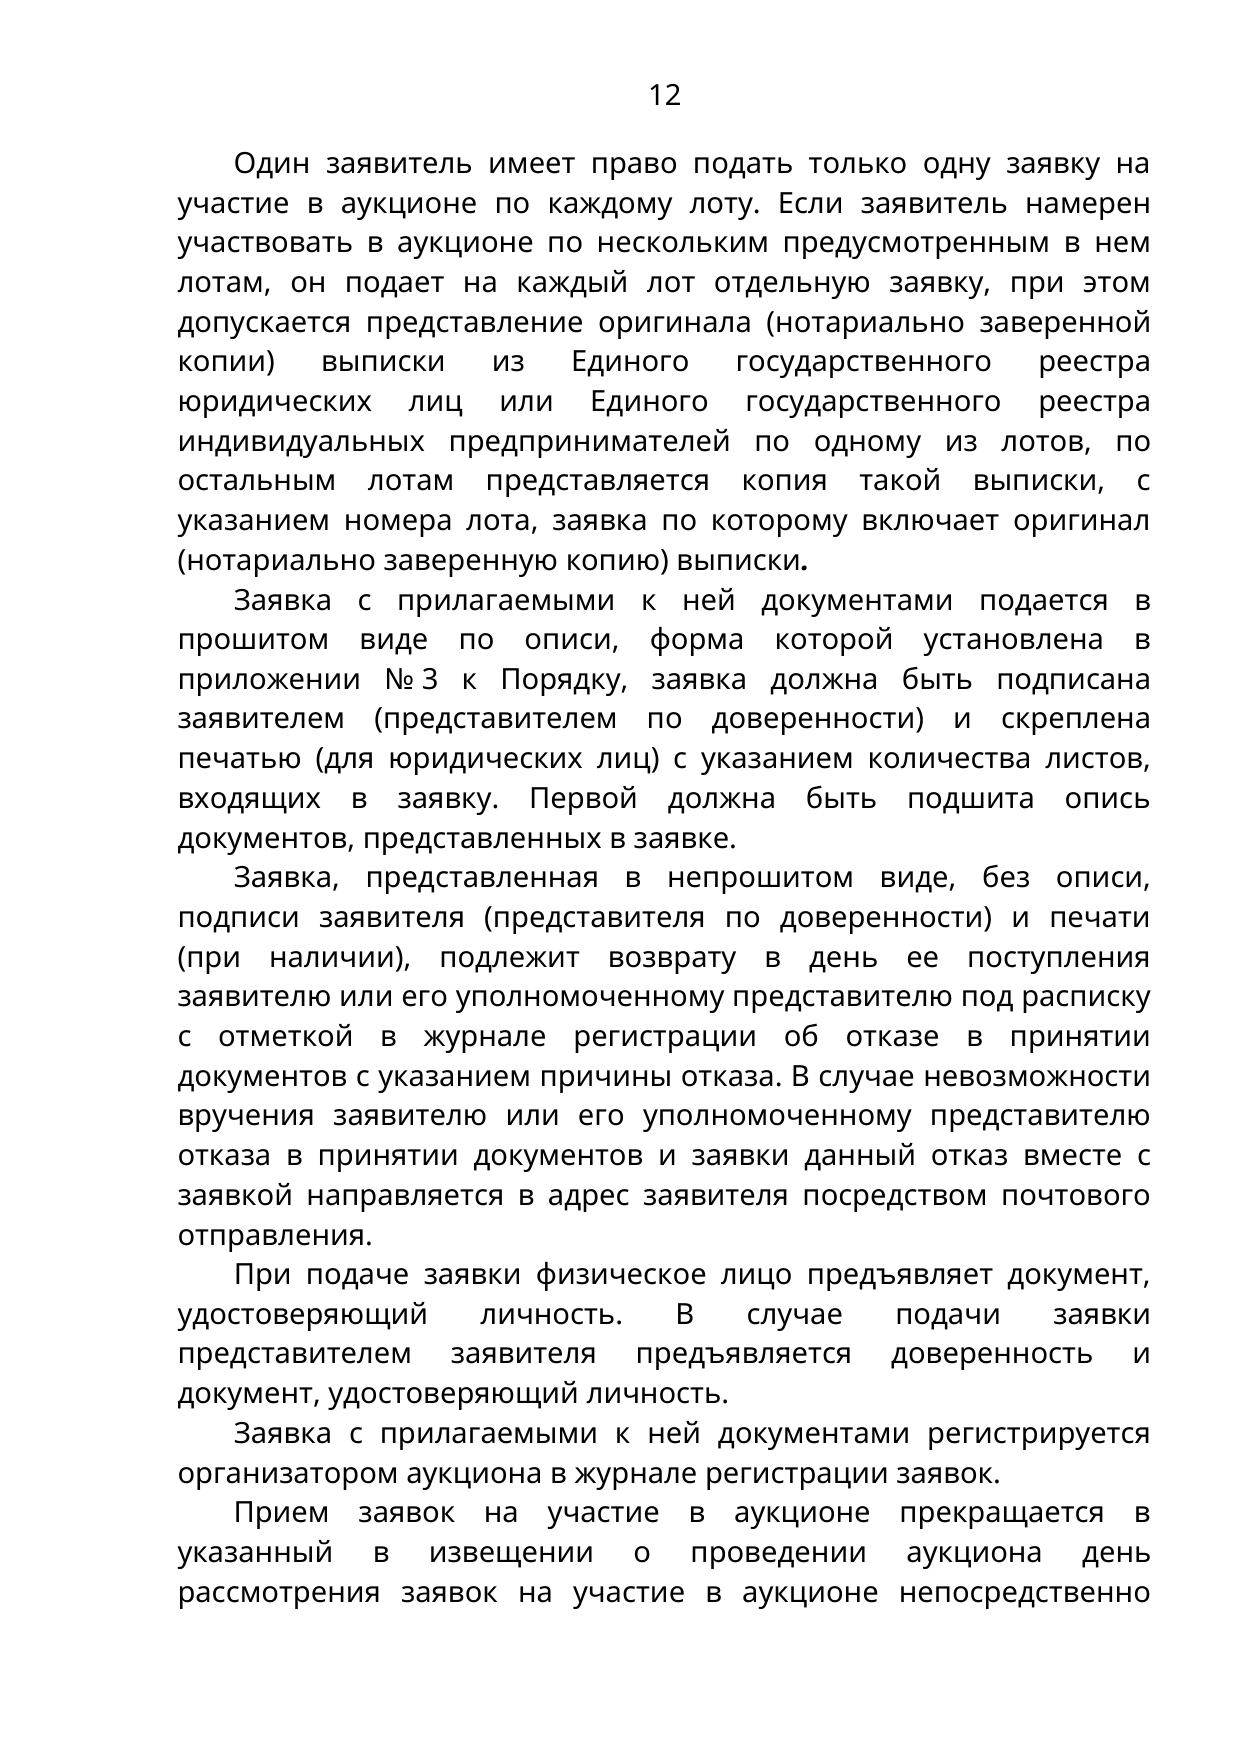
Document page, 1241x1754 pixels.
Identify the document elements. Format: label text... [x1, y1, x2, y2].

text Заявка с прилагаемыми к ней документами подается в прошитом виде по описи, форма которой установлена в приложении № 3 к Порядку, заявка должна быть подписана заявителем (представителем по доверенности) и скреплена печатью (для юридических лиц) с указанием количества листов, входящих в заявку. Первой должна быть подшита опись документов, представленных в заявке. [177, 579, 1152, 857]
text При подаче заявки физическое лицо предъявляет документ, удостоверяющий личность. В случае подачи заявки представителем заявителя предъявляется доверенность и документ, удостоверяющий личность. [177, 1253, 1152, 1412]
text Заявка с прилагаемыми к ней документами регистрируется организатором аукциона в журнале регистрации заявок. [177, 1412, 1152, 1492]
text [177, 1492, 1152, 1611]
text Заявка, представленная в непрошитом виде, без описи, подписи заявителя (представителя по доверенности) и печати (при наличии), подлежит возврату в день ее поступления заявителю или его уполномоченному представителю под расписку с отметкой в журнале регистрации об отказе в принятии документов с указанием причины отказа. В случае невозможности вручения заявителю или его уполномоченному представителю отказа в принятии документов и заявки данный отказ вместе с заявкой направляется в адрес заявителя посредством почтового отправления. [177, 857, 1152, 1253]
text Один заявитель имеет право подать только одну заявку на участие в аукционе по каждому лоту. Если заявитель намерен участвовать в аукционе по нескольким предусмотренным в нем лотам, он подает на каждый лот отдельную заявку, при этом допускается представление оригинала (нотариально заверенной копии) выписки из Единого государственного реестра юридических лиц или Единого государственного реестра индивидуальных предпринимателей по одному из лотов, по остальным лотам представляется копия такой выписки, с указанием номера лота, заявка по которому включает оригинал (нотариально заверенную копию) выписки. [177, 142, 1152, 579]
